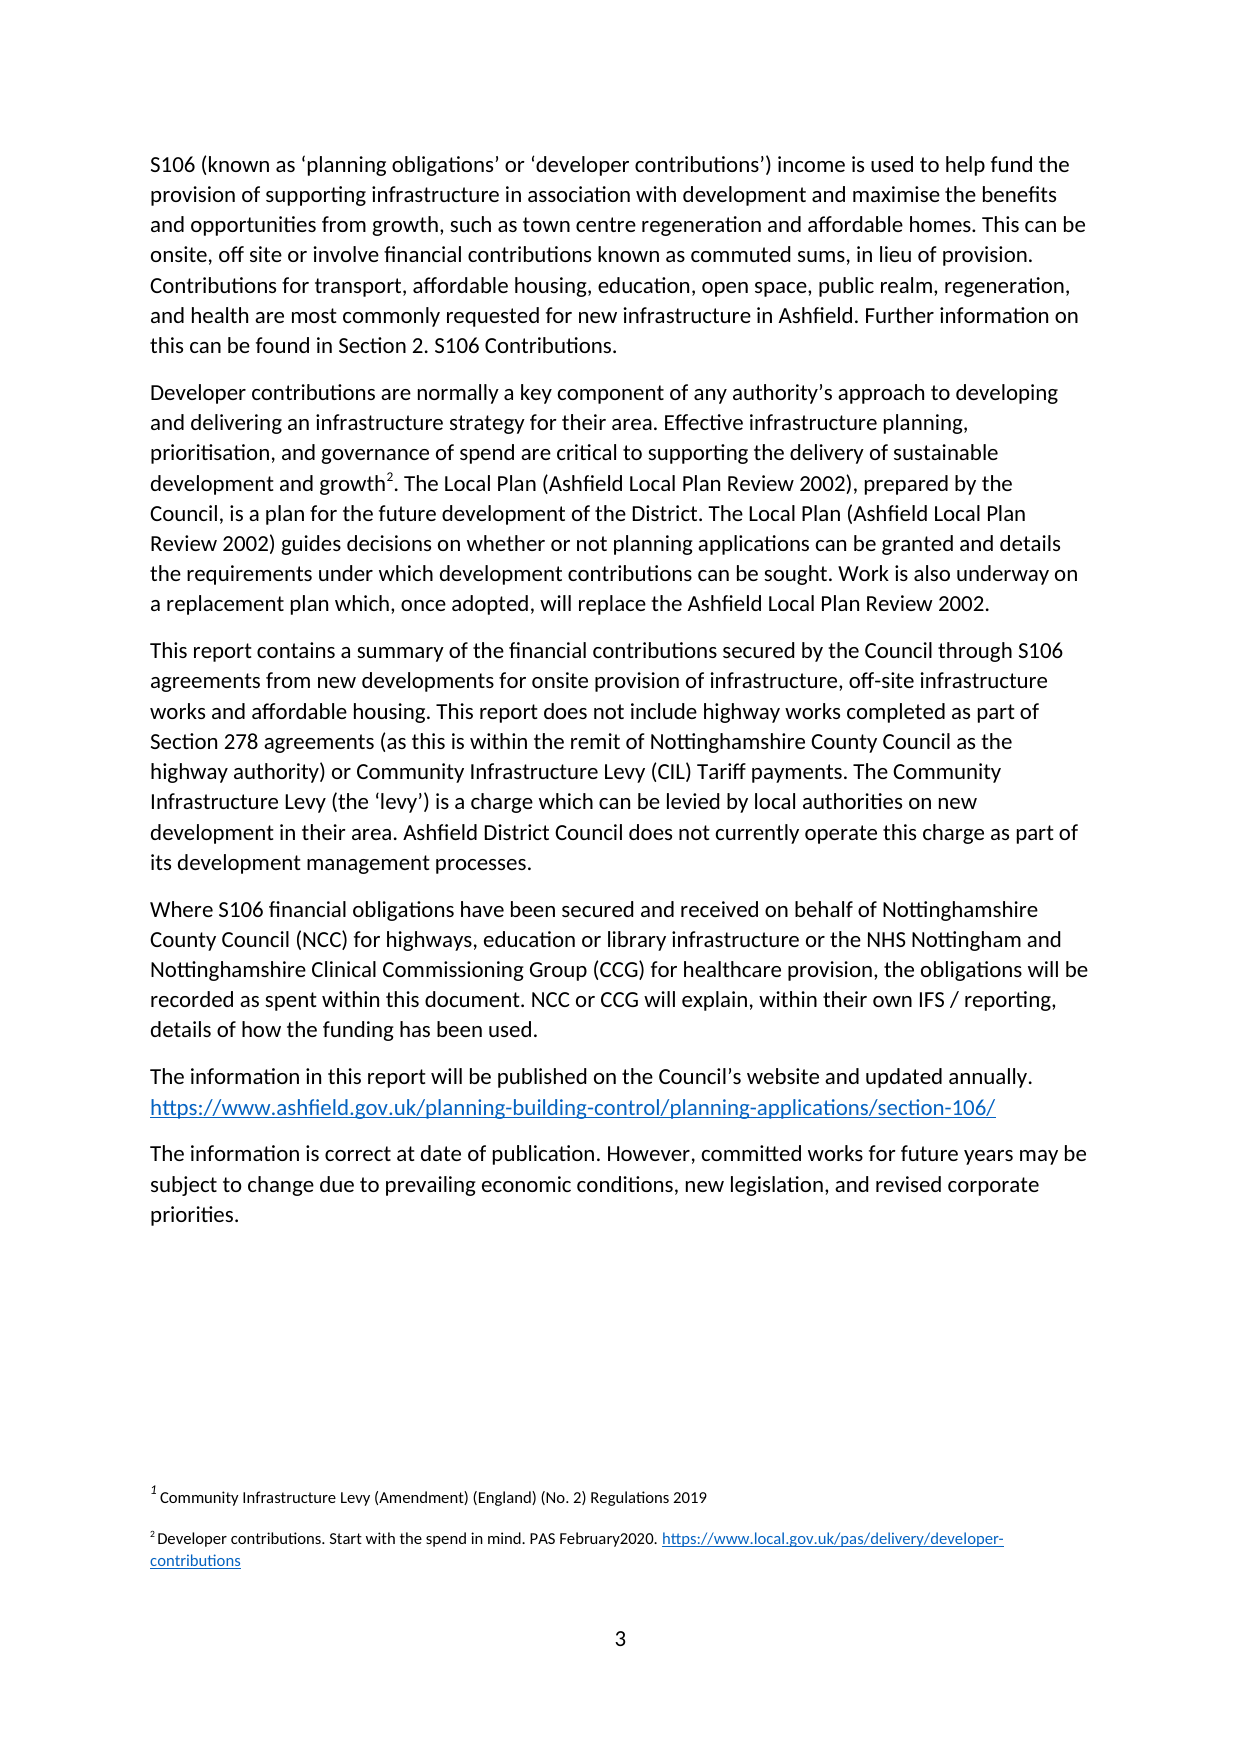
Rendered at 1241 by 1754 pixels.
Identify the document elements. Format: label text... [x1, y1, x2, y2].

text Developer contributions are normally a key component of any authority’s approach to developing and delivering an infrastructure strategy for their area. Effective infrastructure planning, prioritisation, and governance of spend are critical to supporting the delivery of sustainable development and growth2. The Local Plan (Ashfield Local Plan Review 2002), prepared by the Council, is a plan for the future development of the District. The Local Plan (Ashfield Local Plan Review 2002) guides decisions on whether or not planning applications can be granted and details the requirements under which development contributions can be sought. Work is also underway on a replacement plan which, once adopted, will replace the Ashfield Local Plan Review 2002. [150, 378, 1090, 618]
text The information in this report will be published on the Council’s website and updated annually. https://www.ashfield.gov.uk/planning-building-control/planning-applications/section-106/ [150, 1062, 1090, 1121]
text The information is correct at date of publication. However, committed works for future years may be subject to change due to prevailing economic conditions, new legislation, and revised corporate priorities. [150, 1139, 1090, 1228]
text 1 Community Infrastructure Levy (Amendment) (England) (No. 2) Regulations 2019 [150, 1481, 1090, 1509]
text 2 Developer contributions. Start with the spend in mind. PAS February2020. https://www.local.gov.uk/pas/delivery/developer-contributions [150, 1528, 1090, 1570]
text This report contains a summary of the financial contributions secured by the Council through S106 agreements from new developments for onsite provision of infrastructure, off-site infrastructure works and affordable housing. This report does not include highway works completed as part of Section 278 agreements (as this is within the remit of Nottinghamshire County Council as the highway authority) or Community Infrastructure Levy (CIL) Tariff payments. The Community Infrastructure Levy (the ‘levy’) is a charge which can be levied by local authorities on new development in their area. Ashfield District Council does not currently operate this charge as part of its development management processes. [150, 636, 1090, 876]
text Where S106 financial obligations have been secured and received on behalf of Nottinghamshire County Council (NCC) for highways, education or library infrastructure or the NHS Nottingham and Nottinghamshire Clinical Commissioning Group (CCG) for healthcare provision, the obligations will be recorded as spent within this document. NCC or CCG will explain, within their own IFS / reporting, details of how the funding has been used. [150, 895, 1090, 1044]
text S106 (known as ‘planning obligations’ or ‘developer contributions’) income is used to help fund the provision of supporting infrastructure in association with development and maximise the benefits and opportunities from growth, such as town centre regeneration and affordable homes. This can be onsite, off site or involve financial contributions known as commuted sums, in lieu of provision. Contributions for transport, affordable housing, education, open space, public realm, regeneration, and health are most commonly requested for new infrastructure in Ashfield. Further information on this can be found in Section 2. S106 Contributions. [150, 150, 1090, 359]
